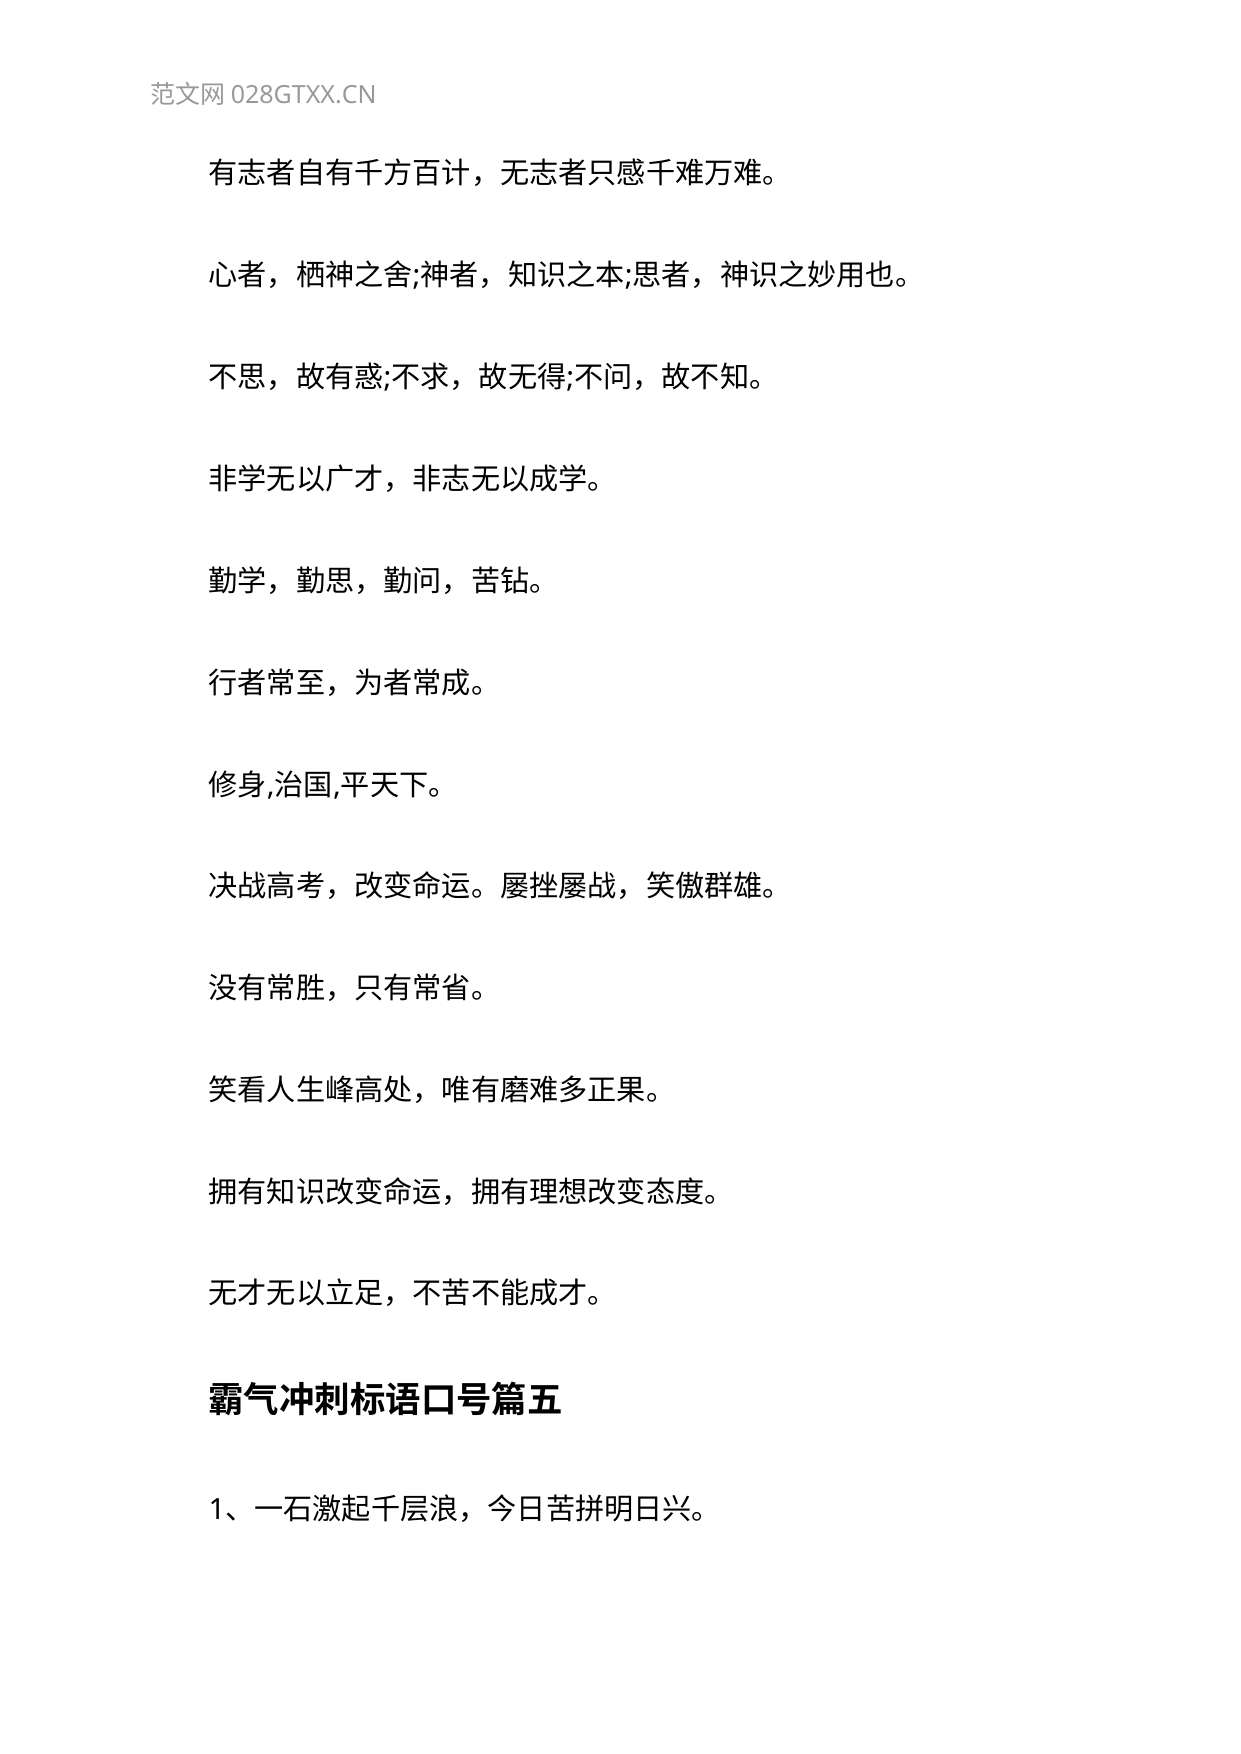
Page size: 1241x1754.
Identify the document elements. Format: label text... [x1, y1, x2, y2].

text 修身,治国,平天下。 [150, 761, 1090, 803]
text 无才无以立足，不苦不能成才。 [150, 1270, 1090, 1312]
text 行者常至，为者常成。 [150, 659, 1090, 702]
text 决战高考，改变命运。屡挫屡战，笑傲群雄。 [150, 863, 1090, 905]
text 1、一石激起千层浪，今日苦拼明日兴。 [150, 1485, 1090, 1528]
text 拥有知识改变命运，拥有理想改变态度。 [150, 1168, 1090, 1211]
text 霸气冲刺标语口号篇五 [150, 1372, 1090, 1423]
text 没有常胜，只有常省。 [150, 965, 1090, 1007]
text 非学无以广才，非志无以成学。 [150, 456, 1090, 498]
text 勤学，勤思，勤问，苦钻。 [150, 557, 1090, 600]
text 有志者自有千方百计，无志者只感千难万难。 [150, 150, 1090, 192]
text 笑看人生峰高处，唯有磨难多正果。 [150, 1067, 1090, 1109]
text 心者，栖神之舍;神者，知识之本;思者，神识之妙用也。 [150, 252, 1090, 294]
text 不思，故有惑;不求，故无得;不问，故不知。 [150, 354, 1090, 396]
